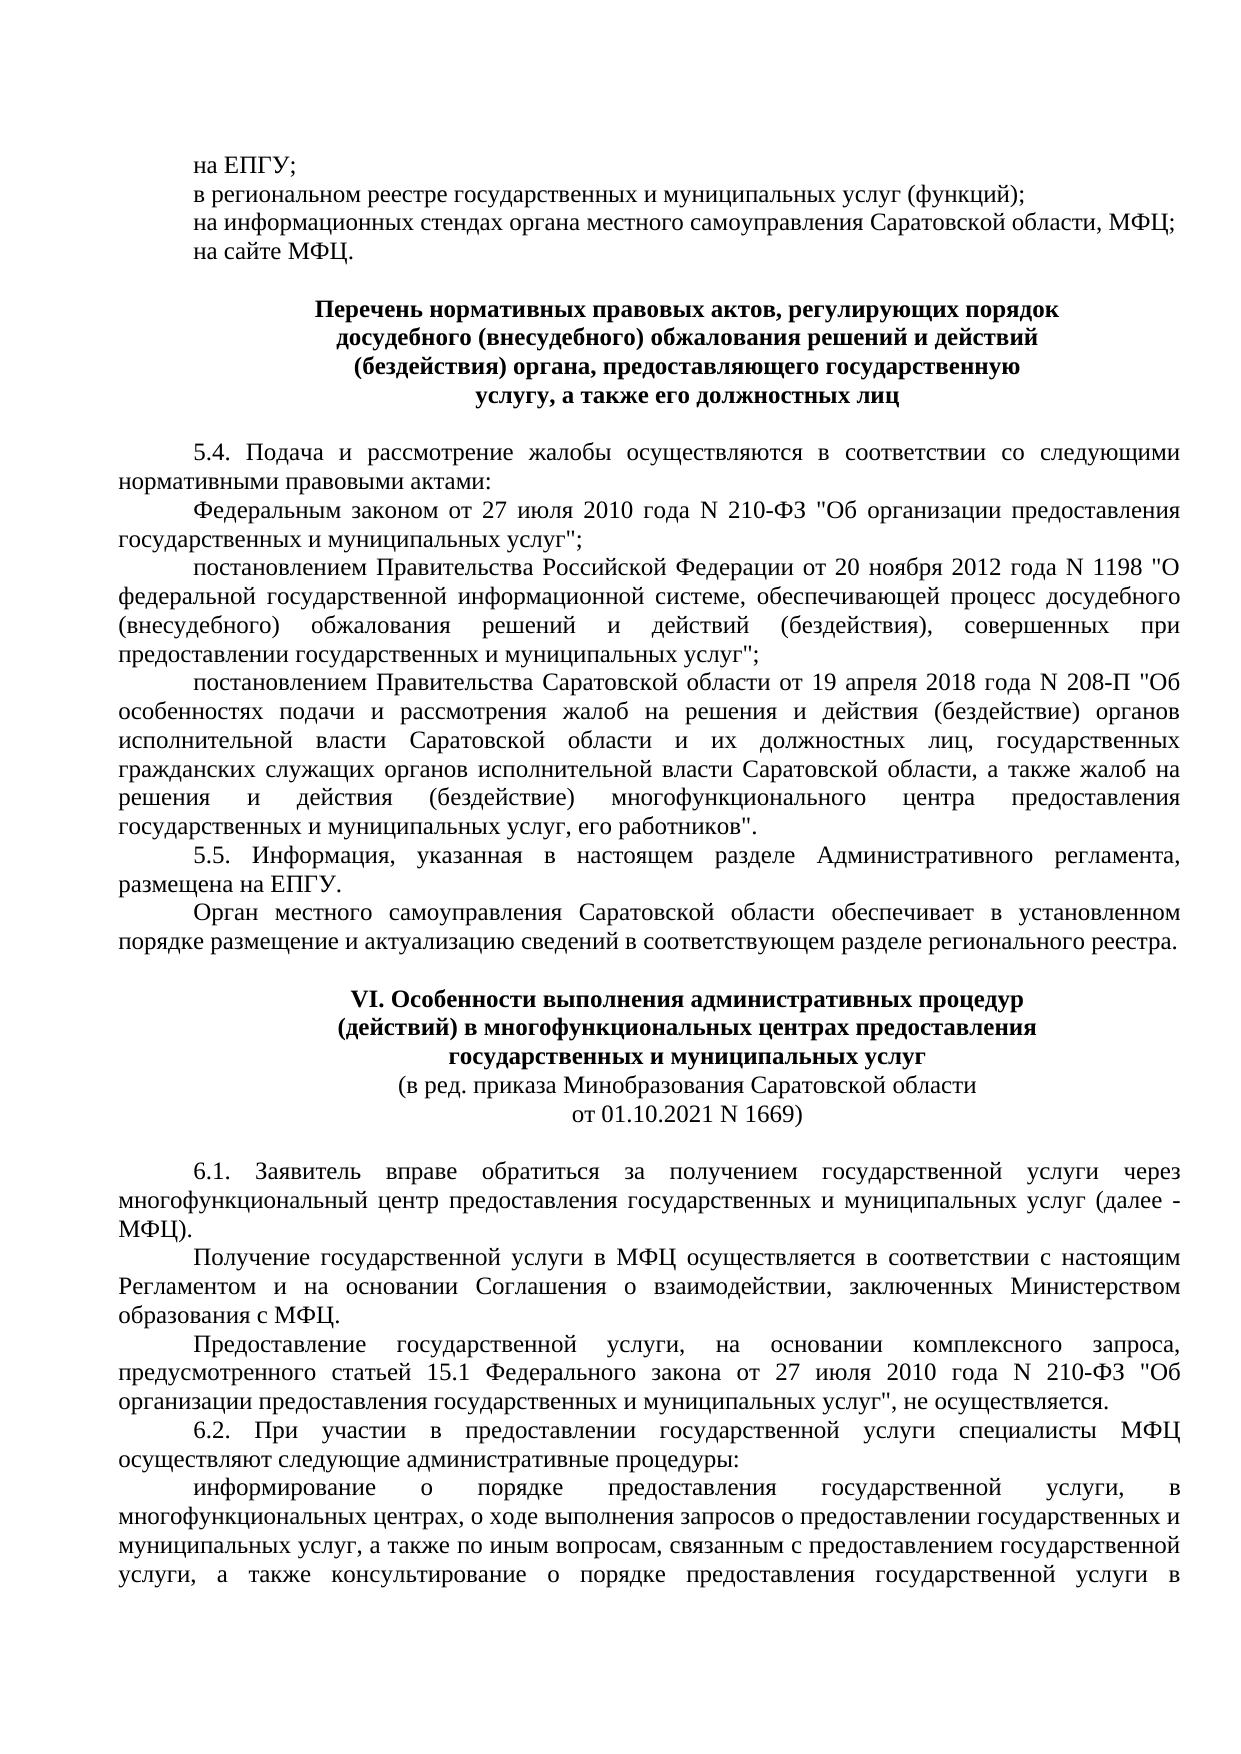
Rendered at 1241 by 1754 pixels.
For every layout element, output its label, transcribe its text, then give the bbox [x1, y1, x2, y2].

text постановлением Правительства Российской Федерации от 20 ноября 2012 года N 1198 "О федеральной государственной информационной системе, обеспечивающей процесс досудебного (внесудебного) обжалования решений и действий (бездействия), совершенных при предоставлении государственных и муниципальных услуг"; [118, 552, 1181, 667]
text Орган местного самоуправления Саратовской области обеспечивает в установленном порядке размещение и актуализацию сведений в соответствующем разделе регионального реестра. [118, 897, 1181, 955]
title VI. Особенности выполнения административных процедур [118, 984, 1181, 1012]
text на сайте МФЦ. [118, 236, 1181, 265]
text в региональном реестре государственных и муниципальных услуг (функций); [118, 179, 1181, 207]
title досудебного (внесудебного) обжалования решений и действий [118, 322, 1181, 351]
text 5.4. Подача и рассмотрение жалобы осуществляются в соответствии со следующими нормативными правовыми актами: [118, 437, 1181, 495]
title (бездействия) органа, предоставляющего государственную [118, 351, 1181, 380]
title (действий) в многофункциональных центрах предоставления [118, 1012, 1181, 1041]
text постановлением Правительства Саратовской области от 19 апреля 2018 года N 208-П "Об особенностях подачи и рассмотрения жалоб на решения и действия (бездействие) органов исполнительной власти Саратовской области и их должностных лиц, государственных гражданских служащих органов исполнительной власти Саратовской области, а также жалоб на решения и действия (бездействие) многофункционального центра предоставления государственных и муниципальных услуг, его работников". [118, 667, 1181, 840]
text 6.2. При участии в предоставлении государственной услуги специалисты МФЦ осуществляют следующие административные процедуры: [118, 1415, 1181, 1472]
text 5.5. Информация, указанная в настоящем разделе Административного регламента, размещена на ЕПГУ. [118, 840, 1181, 897]
title государственных и муниципальных услуг [118, 1041, 1181, 1070]
text на информационных стендах органа местного самоуправления Саратовской области, МФЦ; [118, 207, 1181, 236]
text (в ред. приказа Минобразования Саратовской области [118, 1070, 1181, 1099]
text Получение государственной услуги в МФЦ осуществляется в соответствии с настоящим Регламентом и на основании Соглашения о взаимодействии, заключенных Министерством образования с МФЦ. [118, 1242, 1181, 1329]
text 6.1. Заявитель вправе обратиться за получением государственной услуги через многофункциональный центр предоставления государственных и муниципальных услуг (далее - МФЦ). [118, 1156, 1181, 1242]
text Предоставление государственной услуги, на основании комплексного запроса, предусмотренного статьей 15.1 Федерального закона от 27 июля 2010 года N 210-ФЗ "Об организации предоставления государственных и муниципальных услуг", не осуществляется. [118, 1329, 1181, 1415]
text на ЕПГУ; [118, 150, 1181, 179]
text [118, 1472, 1181, 1587]
text от 01.10.2021 N 1669) [118, 1099, 1181, 1127]
title услугу, а также его должностных лиц [118, 380, 1181, 409]
title Перечень нормативных правовых актов, регулирующих порядок [118, 294, 1181, 322]
text Федеральным законом от 27 июля 2010 года N 210-ФЗ "Об организации предоставления государственных и муниципальных услуг"; [118, 495, 1181, 552]
